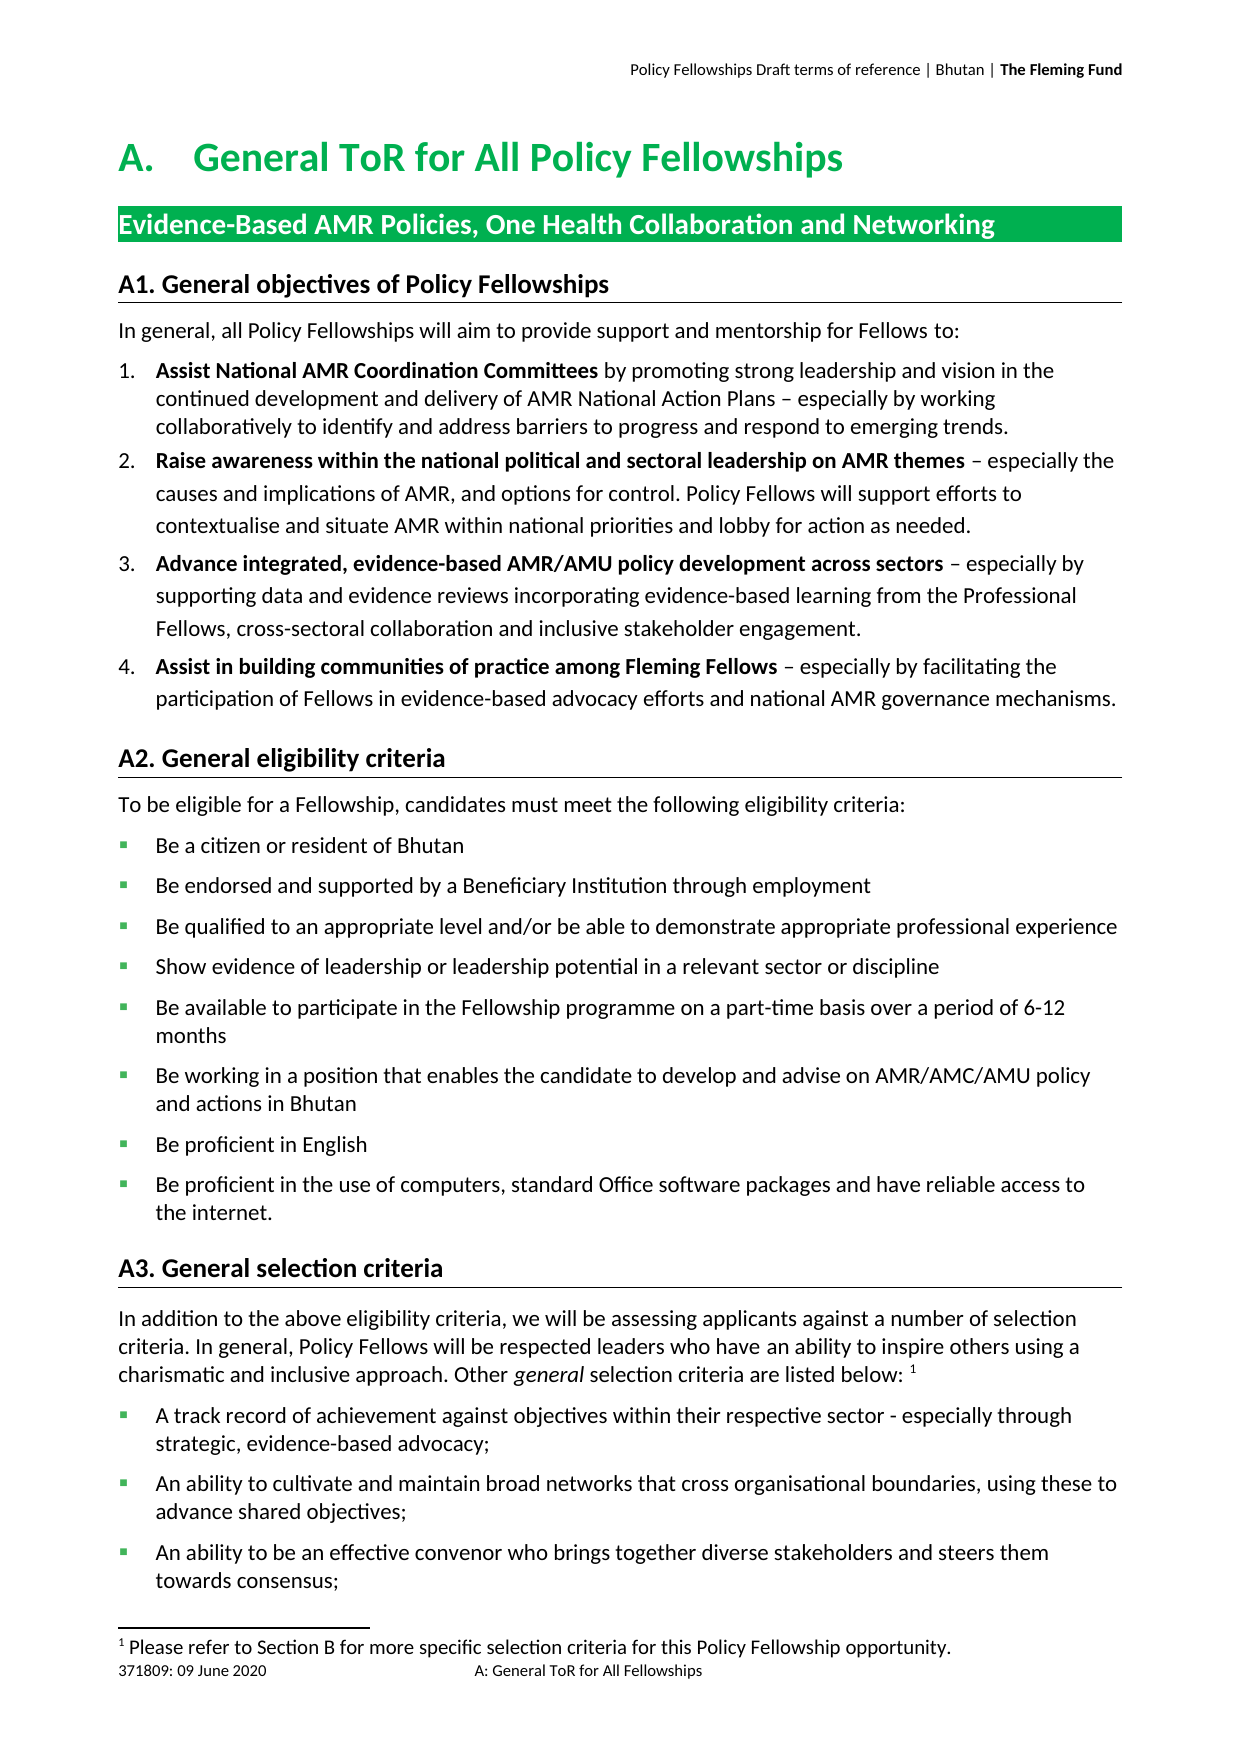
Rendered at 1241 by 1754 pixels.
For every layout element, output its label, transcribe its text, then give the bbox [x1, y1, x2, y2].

text Be working in a position that enables the candidate to develop and advise on AMR/AMC/AMU policy and actions in Bhutan [118, 1061, 1122, 1117]
text Be proficient in the use of computers, standard Office software packages and have reliable access to the internet. [118, 1170, 1122, 1226]
subtitle A3. General selection criteria [118, 1251, 1122, 1287]
list Raise awareness within the national political and sectoral leadership on AMR themes – especially the causes and implications of AMR, and options for control. Policy Fellows will support efforts to contextualise and situate AMR within national priorities and lobby for action as needed. [118, 447, 1122, 539]
subtitle A2. General eligibility criteria [118, 742, 1122, 777]
text In general, all Policy Fellowships will aim to provide support and mentorship for Fellows to: [118, 316, 1122, 344]
text An ability to cultivate and maintain broad networks that cross organisational boundaries, using these to advance shared objectives; [118, 1469, 1122, 1525]
text Be available to participate in the Fellowship programme on a part-time basis over a period of 6-12 months [118, 993, 1122, 1049]
subtitle A1. General objectives of Policy Fellowships [118, 267, 1122, 302]
text In addition to the above eligibility criteria, we will be assessing applicants against a number of selection criteria. In general, Policy Fellows will be respected leaders who have an ability to inspire others using a charismatic and inclusive approach. Other general selection criteria are listed below: [118, 1304, 1122, 1388]
text An ability to be an effective convenor who brings together diverse stakeholders and steers them towards consensus; [118, 1538, 1122, 1594]
text Show evidence of leadership or leadership potential in a relevant sector or discipline [118, 952, 1122, 980]
subtitle General ToR for All Policy Fellowships [118, 131, 1122, 181]
list Assist in building communities of practice among Fleming Fellows – especially by facilitating the participation of Fellows in evidence-based advocacy efforts and national AMR governance mechanisms. [118, 652, 1122, 712]
list To be eligible for a Fellowship, candidates must meet the following eligibility criteria: [118, 790, 1122, 818]
list Assist National AMR Coordination Committees by promoting strong leadership and vision in the continued development and delivery of AMR National Action Plans – especially by working collaboratively to identify and address barriers to progress and respond to emerging trends. [118, 356, 1122, 440]
list Advance integrated, evidence-based AMR/AMU policy development across sectors – especially by supporting data and evidence reviews incorporating evidence-based learning from the Professional Fellows, cross-sectoral collaboration and inclusive stakeholder engagement. [118, 549, 1122, 642]
text Be endorsed and supported by a Beneficiary Institution through employment [118, 871, 1122, 899]
subtitle Evidence-Based AMR Policies, One Health Collaboration and Networking [118, 206, 1122, 242]
text Be qualified to an appropriate level and/or be able to demonstrate appropriate professional experience [118, 912, 1122, 940]
text Be a citizen or resident of Bhutan [118, 831, 1122, 859]
text Be proficient in English [118, 1130, 1122, 1158]
text A track record of achievement against objectives within their respective sector - especially through strategic, evidence-based advocacy; [118, 1401, 1122, 1457]
